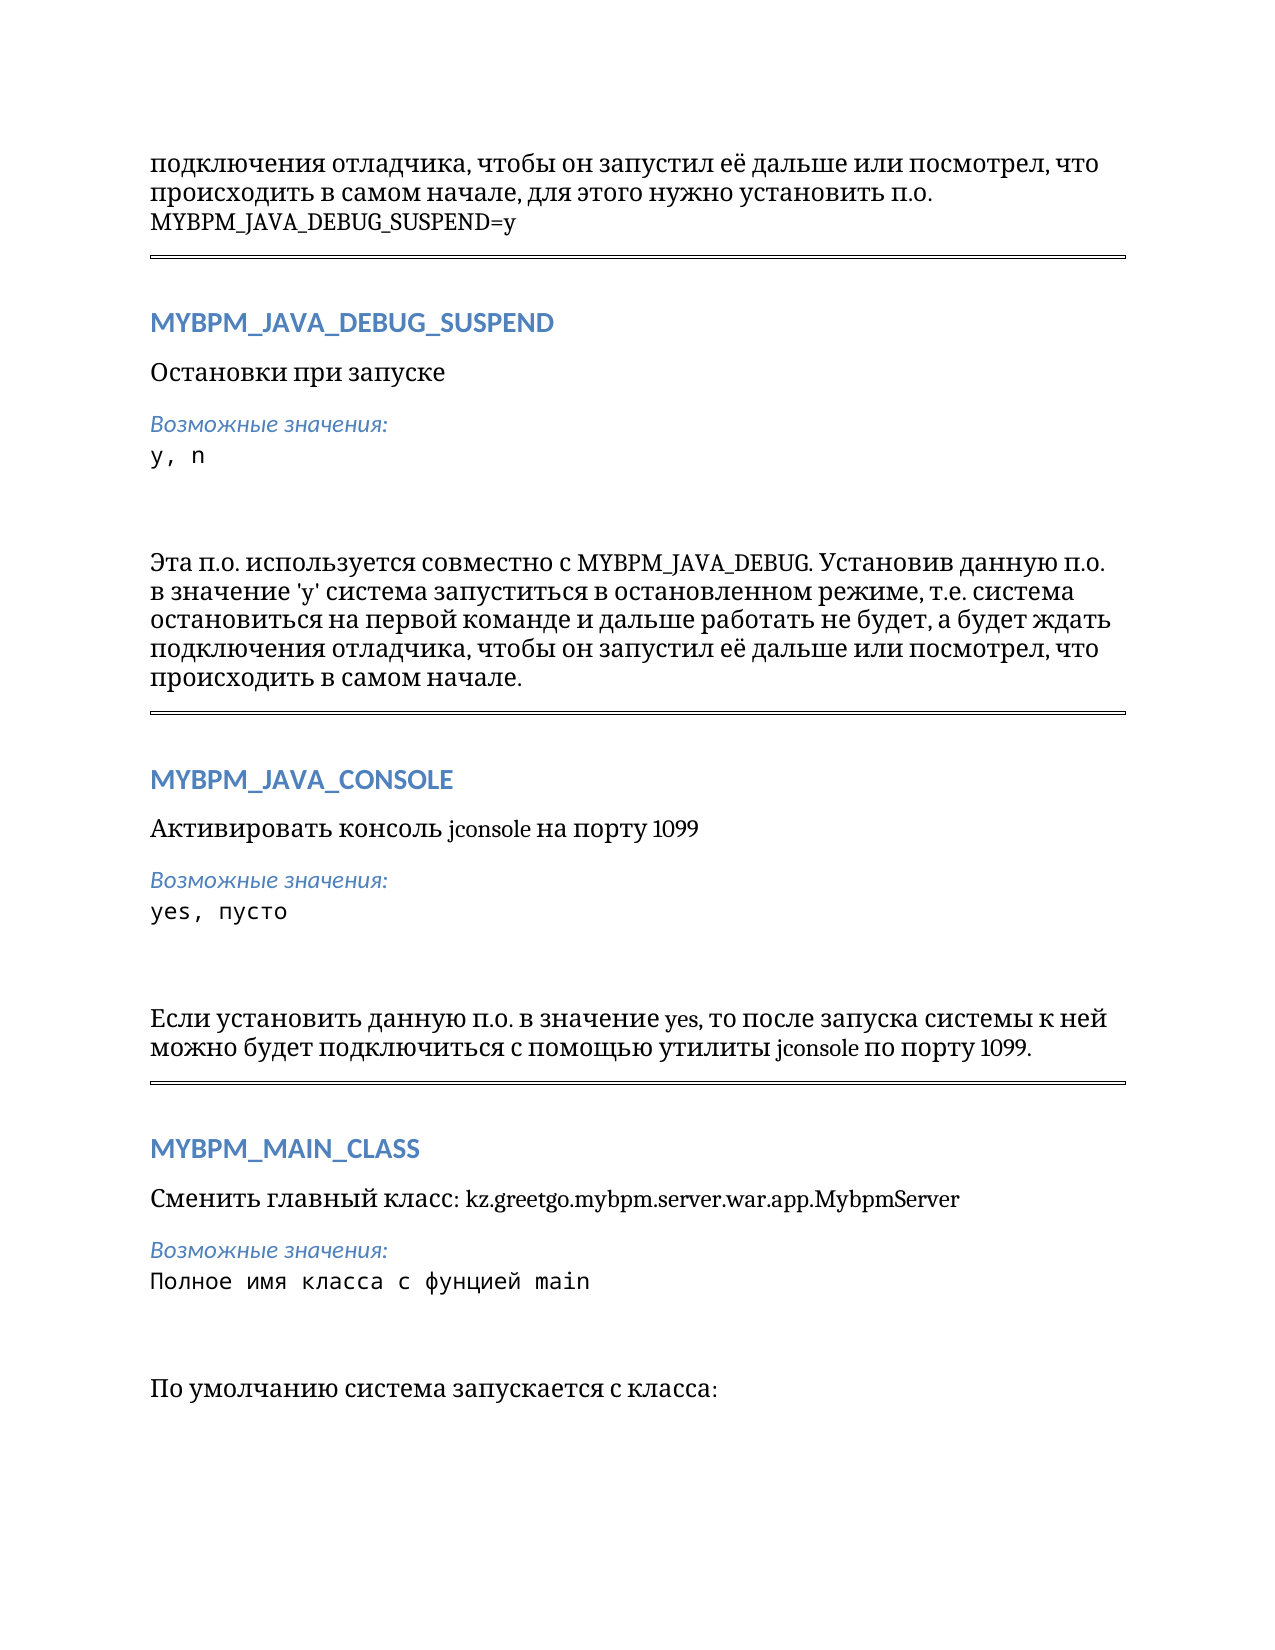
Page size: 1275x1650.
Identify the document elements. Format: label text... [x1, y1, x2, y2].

text Остановки при запуске [150, 359, 1125, 388]
text Активировать консоль jconsole на порту 1099 [150, 815, 1125, 844]
subtitle Возможные значения: [150, 408, 1125, 439]
text Полное имя класса с фунцией main [150, 1265, 1125, 1354]
text yes, пусто [150, 895, 1125, 984]
text y, n [150, 439, 1125, 528]
subtitle MYBPM_JAVA_CONSOLE [150, 761, 1125, 796]
subtitle MYBPM_JAVA_DEBUG_SUSPEND [150, 304, 1125, 340]
subtitle Возможные значения: [150, 865, 1125, 895]
text Если установить данную п.о. в значение yes, то после запуска системы к ней можно будет подключиться с помощью утилиты jconsole по порту 1099. [150, 1005, 1125, 1062]
subtitle Возможные значения: [150, 1234, 1125, 1265]
text По умолчанию система запускается с класса: [150, 1375, 1125, 1403]
text Эта п.о. используется совместно с MYBPM_JAVA_DEBUG. Установив данную п.о. в значение 'y' система запуститься в остановленном режиме, т.е. система остановиться на первой команде и дальше работать не будет, а будет ждать подключения отладчика, чтобы он запустил её дальше или посмотрел, что происходить в самом начале. [150, 549, 1125, 692]
subtitle MYBPM_MAIN_CLASS [150, 1131, 1125, 1166]
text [150, 150, 1125, 236]
text Сменить главный класс: kz.greetgo.mybpm.server.war.app.MybpmServer [150, 1185, 1125, 1214]
